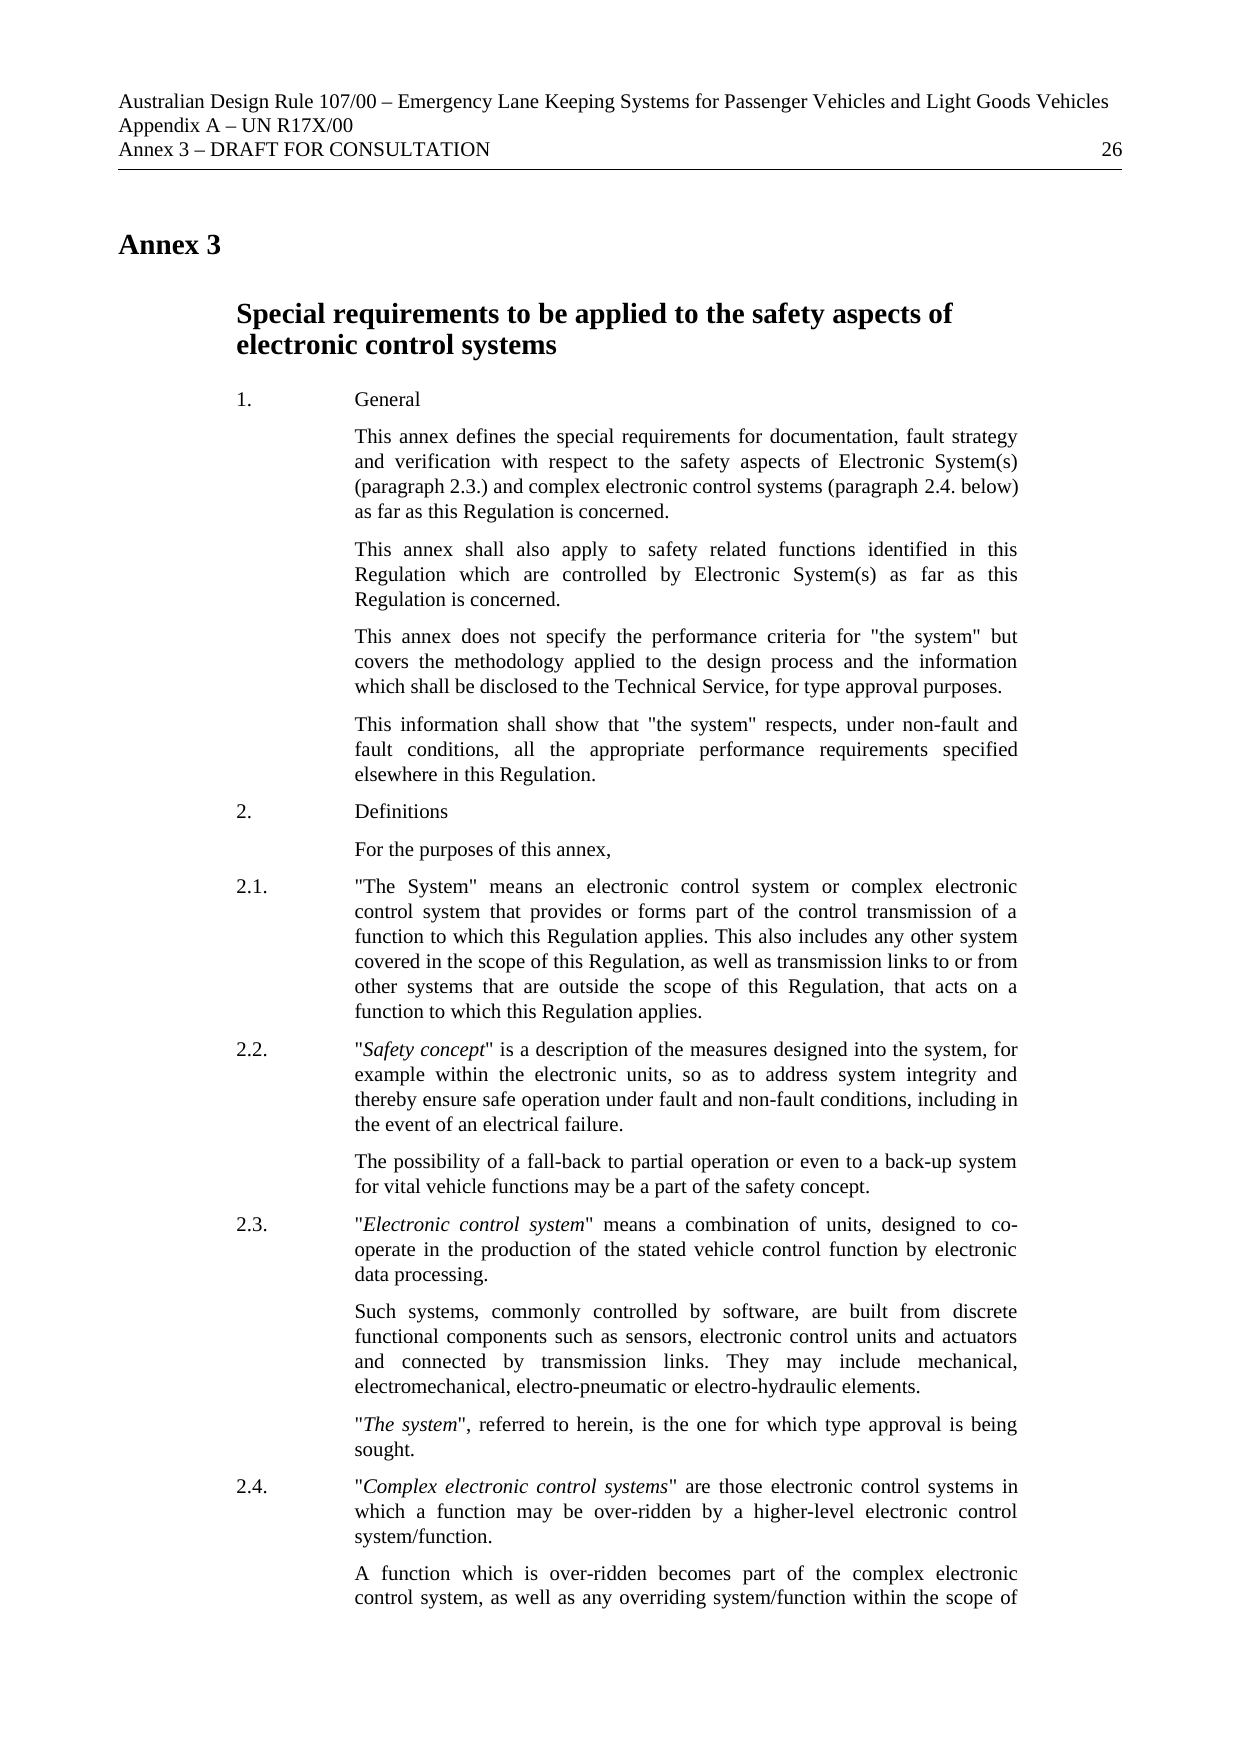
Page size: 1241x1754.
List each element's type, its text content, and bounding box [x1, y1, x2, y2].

text 2.2. "Safety concept" is a description of the measures designed into the system, for example within the electronic units, so as to address system integrity and thereby ensure safe operation under fault and non-fault conditions, including in the event of an electrical failure. [236, 1036, 1019, 1136]
text For the purposes of this annex, [236, 836, 1019, 861]
text 2. Definitions [236, 798, 1019, 823]
text 2.3. "Electronic control system" means a combination of units, designed to co-operate in the production of the stated vehicle control function by electronic data processing. [236, 1211, 1019, 1286]
text Special requirements to be applied to the safety aspects of electronic control systems [118, 298, 1004, 361]
text This annex shall also apply to safety related functions identified in this Regulation which are controlled by Electronic System(s) as far as this Regulation is concerned. [236, 536, 1019, 611]
text This information shall show that "the system" respects, under non-fault and fault conditions, all the appropriate performance requirements specified elsewhere in this Regulation. [236, 711, 1019, 786]
text 2.1. "The System" means an electronic control system or complex electronic control system that provides or forms part of the control transmission of a function to which this Regulation applies. This also includes any other system covered in the scope of this Regulation, as well as transmission links to or from other systems that are outside the scope of this Regulation, that acts on a function to which this Regulation applies. [236, 873, 1019, 1023]
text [236, 1561, 1019, 1609]
text Such systems, commonly controlled by software, are built from discrete functional components such as sensors, electronic control units and actuators and connected by transmission links. They may include mechanical, electromechanical, electro-pneumatic or electro-hydraulic elements. [236, 1298, 1019, 1398]
text This annex defines the special requirements for documentation, fault strategy and verification with respect to the safety aspects of Electronic System(s) (paragraph 2.3.) and complex electronic control systems (paragraph 2.4. below) as far as this Regulation is concerned. [236, 423, 1019, 523]
text This annex does not specify the performance criteria for "the system" but covers the methodology applied to the design process and the information which shall be disclosed to the Technical Service, for type approval purposes. [236, 623, 1019, 698]
text "The system", referred to herein, is the one for which type approval is being sought. [236, 1411, 1019, 1461]
text Annex 3 [118, 229, 1004, 261]
text 2.4. "Complex electronic control systems" are those electronic control systems in which a function may be over-ridden by a higher-level electronic control system/function. [236, 1473, 1019, 1548]
text The possibility of a fall-back to partial operation or even to a back-up system for vital vehicle functions may be a part of the safety concept. [236, 1148, 1019, 1198]
text 1. General [236, 386, 1019, 411]
